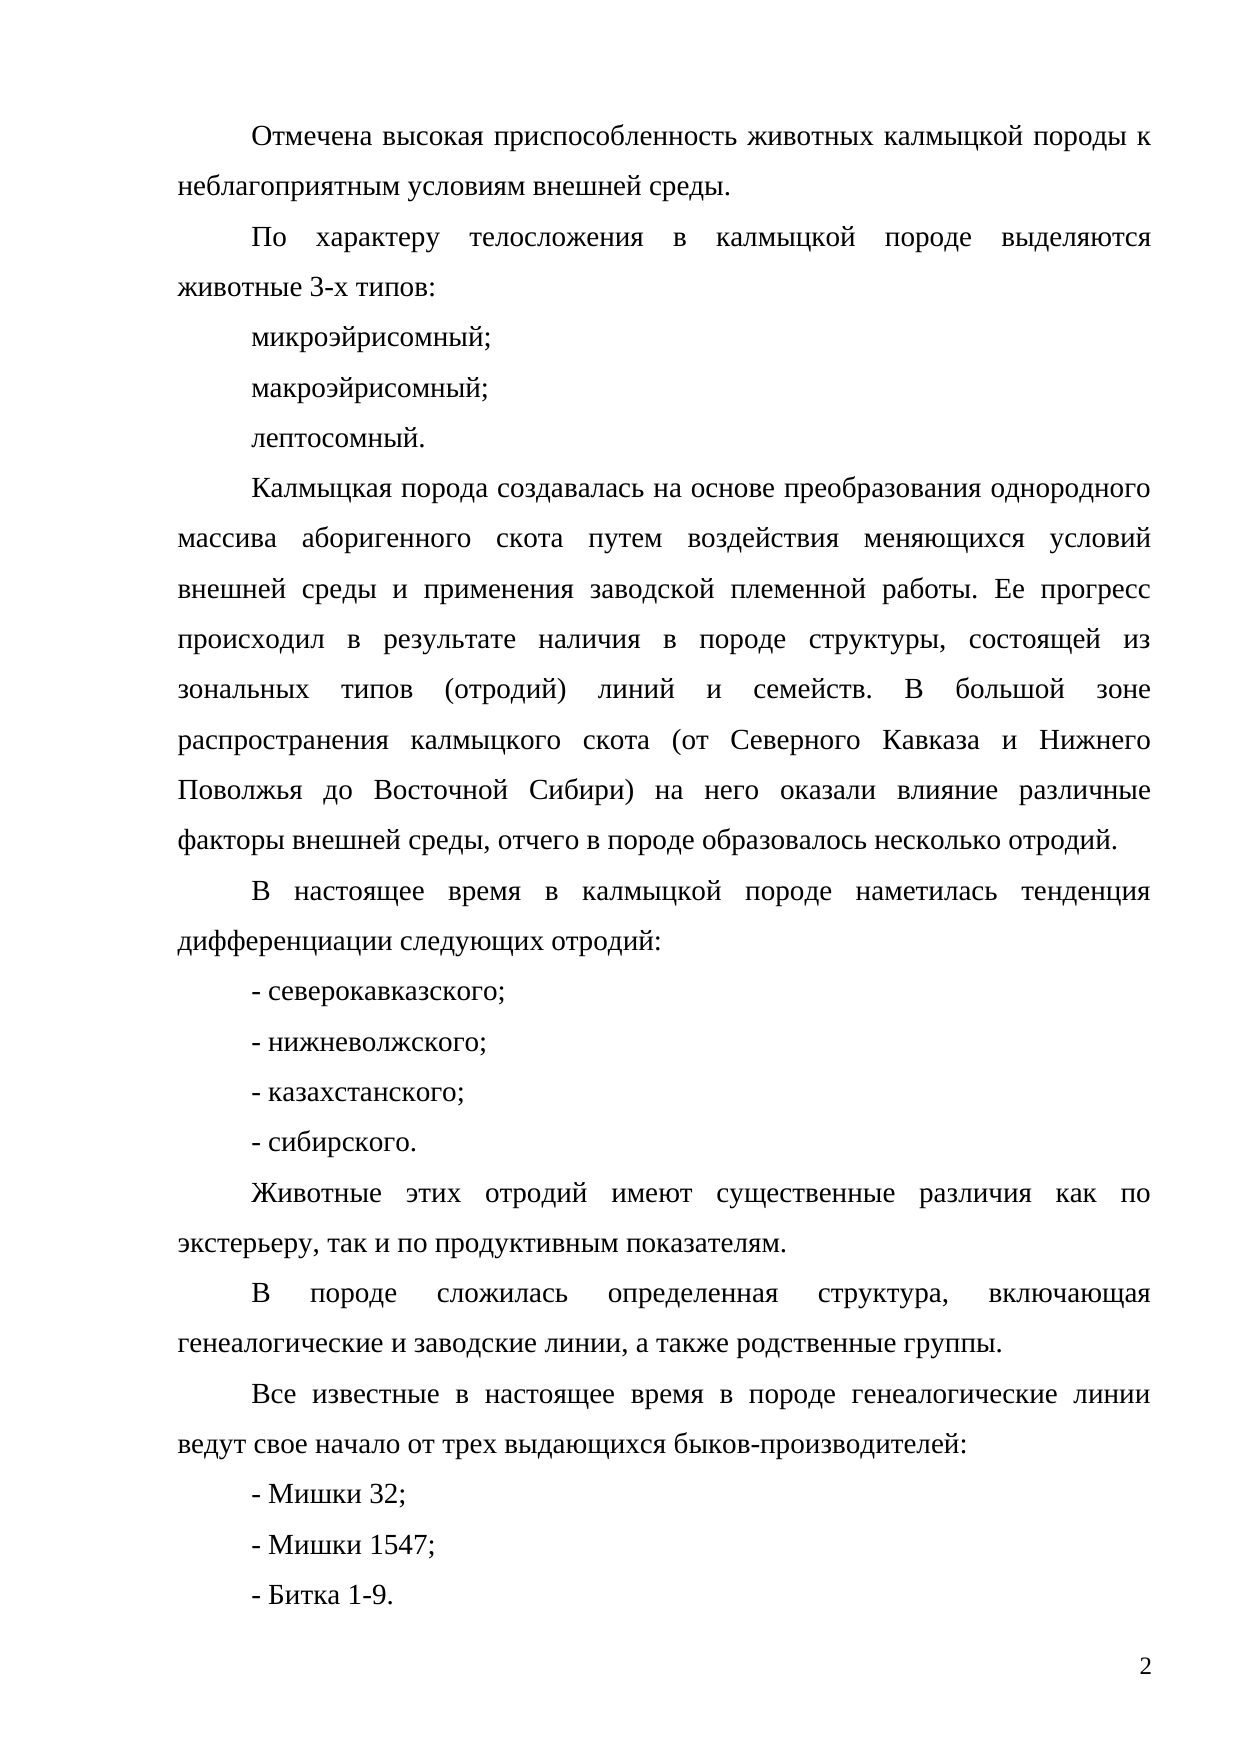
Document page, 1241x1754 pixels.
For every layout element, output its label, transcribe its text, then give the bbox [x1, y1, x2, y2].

text В породе сложилась определенная структура, включающая генеалогические и заводские линии, а также родственные группы. [177, 1275, 1152, 1359]
text - Битка 1-9. [177, 1577, 1152, 1611]
text - Мишки 1547; [177, 1527, 1152, 1560]
text Отмечена высокая приспособленность животных калмыцкой породы к неблагоприятным условиям внешней среды. [177, 118, 1152, 202]
text лептосомный. [177, 420, 1152, 453]
text Все известные в настоящее время в породе генеалогические линии ведут свое начало от трех выдающихся быков-производителей: [177, 1376, 1152, 1460]
text - казахстанского; [177, 1074, 1152, 1108]
text По характеру телосложения в калмыцкой породе выделяются животные 3-х типов: [177, 219, 1152, 303]
text - сибирского. [177, 1124, 1152, 1158]
text макроэйрисомный; [177, 370, 1152, 403]
text Калмыцкая порода создавалась на основе преобразования однородного массива аборигенного скота путем воздействия меняющихся условий внешней среды и применения заводской племенной работы. Ее прогресс происходил в результате наличия в породе структуры, состоящей из зональных типов (отродий) линий и семейств. В большой зоне распространения калмыцкого скота (от Северного Кавказа и Нижнего Поволжья до Восточной Сибири) на него оказали влияние различные факторы внешней среды, отчего в породе образовалось несколько отродий. [177, 470, 1152, 856]
text Животные этих отродий имеют существенные различия как по экстерьеру, так и по продуктивным показателям. [177, 1175, 1152, 1258]
text - северокавказского; [177, 973, 1152, 1007]
text В настоящее время в калмыцкой породе наметилась тенденция дифференциации следующих отродий: [177, 873, 1152, 957]
text - нижневолжского; [177, 1024, 1152, 1057]
text микроэйрисомный; [177, 319, 1152, 353]
text - Мишки 32; [177, 1477, 1152, 1510]
